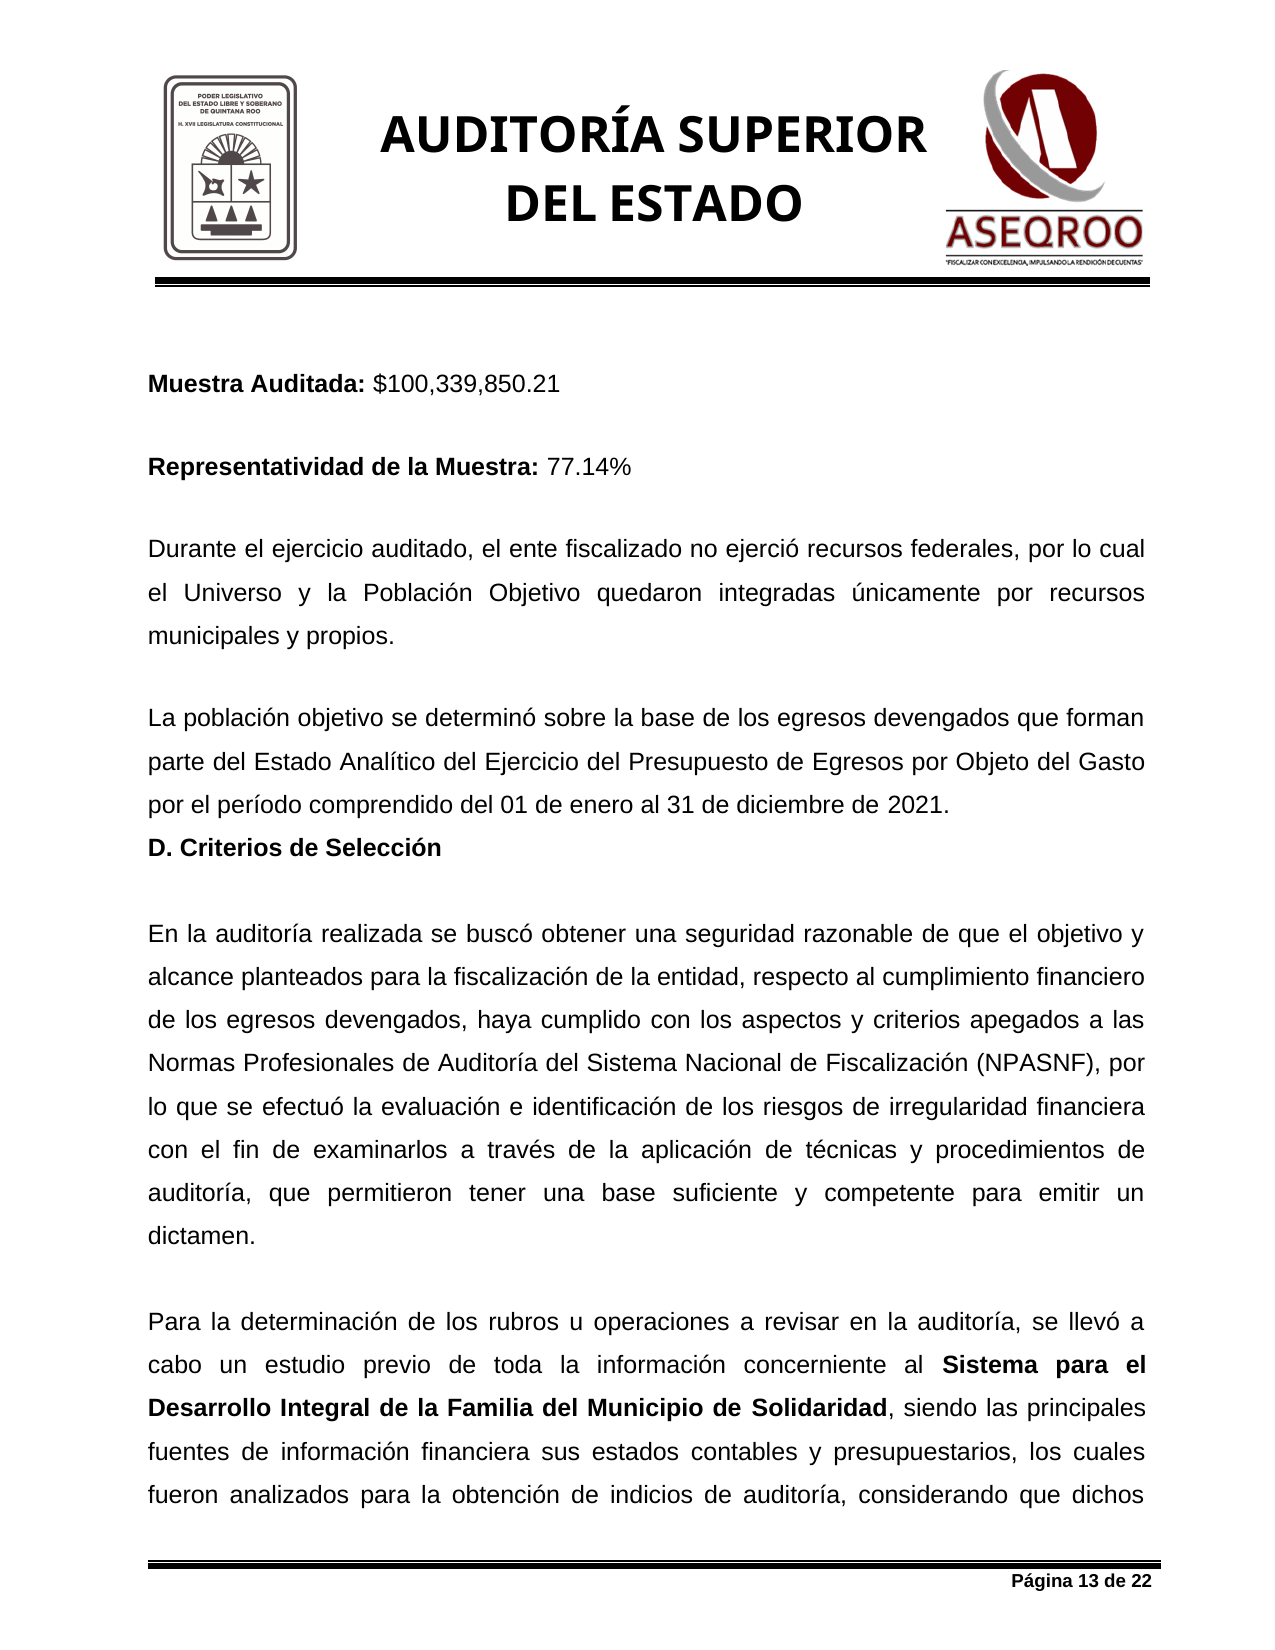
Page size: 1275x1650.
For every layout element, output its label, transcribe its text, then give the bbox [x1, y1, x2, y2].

text En la auditoría realizada se buscó obtener una seguridad razonable de que el objetivo y alcance planteados para la fiscalización de la entidad, respecto al cumplimiento financiero de los egresos devengados, haya cumplido con los aspectos y criterios apegados a las Normas Profesionales de Auditoría del Sistema Nacional de Fiscalización (NPASNF), por lo que se efectuó la evaluación e identificación de los riesgos de irregularidad financiera con el fin de examinarlos a través de la aplicación de técnicas y procedimientos de auditoría, que permitieron tener una base suficiente y competente para emitir un dictamen. [148, 919, 1147, 1249]
text Muestra Auditada: $100,339,850.21 [148, 369, 1147, 398]
text Durante el ejercicio auditado, el ente fiscalizado no ejerció recursos federales, por lo cual el Universo y la Población Objetivo quedaron integradas únicamente por recursos municipales y propios. [148, 534, 1147, 649]
picture [945, 70, 1143, 266]
text D. Criterios de Selección [148, 833, 1147, 861]
picture [162, 73, 298, 262]
text La población objetivo se determinó sobre la base de los egresos devengados que forman parte del Estado Analítico del Ejercicio del Presupuesto de Egresos por Objeto del Gasto por el período comprendido del 01 de enero al 31 de diciembre de 2021. [148, 703, 1147, 818]
text Representatividad de la Muestra: 77.14% [148, 452, 1147, 481]
